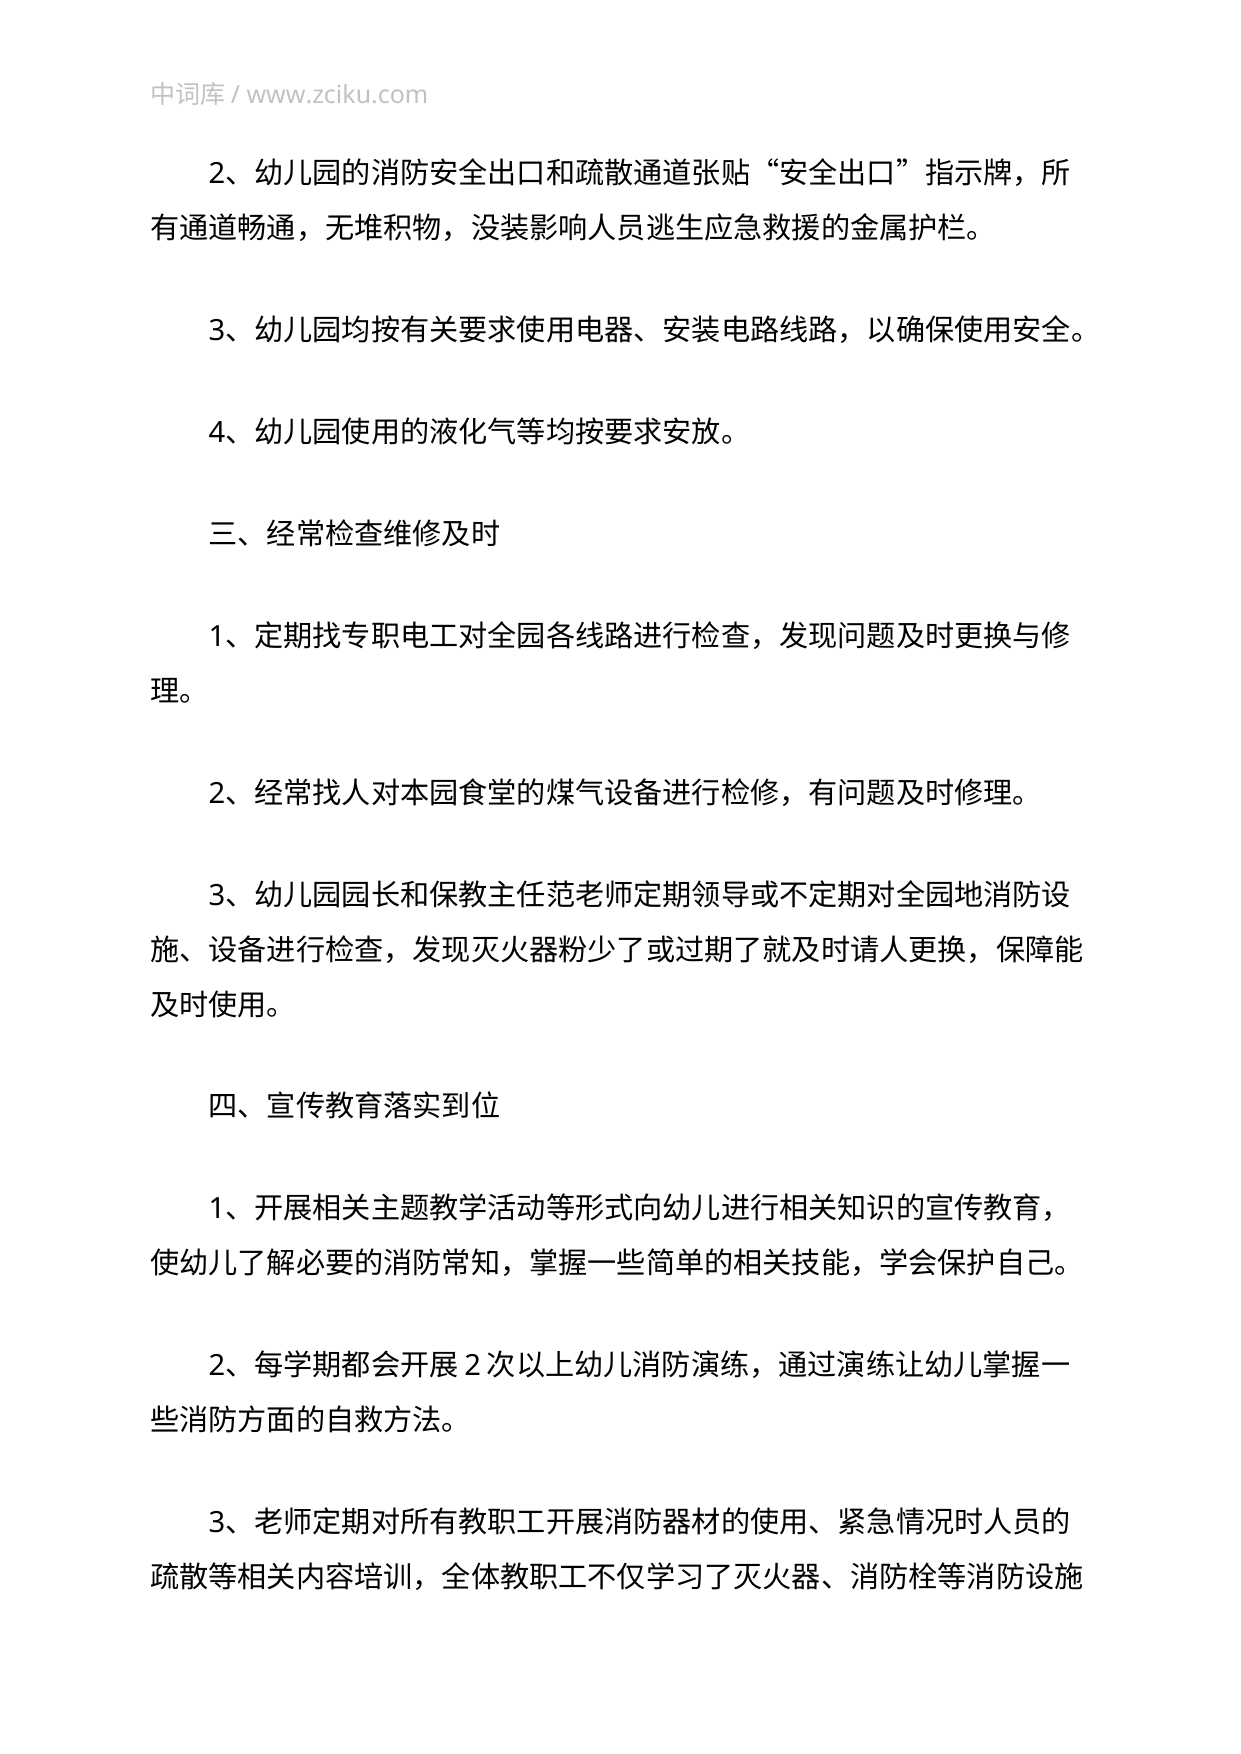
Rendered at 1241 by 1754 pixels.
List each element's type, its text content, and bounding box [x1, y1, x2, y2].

text 4、幼儿园使用的液化气等均按要求安放。 [150, 409, 1090, 451]
text 3、幼儿园均按有关要求使用电器、安装电路线路，以确保使用安全。 [150, 307, 1090, 349]
text 四、宣传教育落实到位 [150, 1083, 1090, 1125]
text 1、开展相关主题教学活动等形式向幼儿进行相关知识的宣传教育，使幼儿了解必要的消防常知，掌握一些简单的相关技能，学会保护自己。 [150, 1185, 1090, 1282]
text 2、经常找人对本园食堂的煤气设备进行检修，有问题及时修理。 [150, 769, 1090, 812]
text 2、幼儿园的消防安全出口和疏散通道张贴“安全出口”指示牌，所有通道畅通，无堆积物，没装影响人员逃生应急救援的金属护栏。 [150, 150, 1090, 247]
text 三、经常检查维修及时 [150, 511, 1090, 553]
text 2、每学期都会开展2次以上幼儿消防演练，通过演练让幼儿掌握一些消防方面的自救方法。 [150, 1341, 1090, 1439]
text 1、定期找专职电工对全园各线路进行检查，发现问题及时更换与修理。 [150, 612, 1090, 710]
text 3、幼儿园园长和保教主任范老师定期领导或不定期对全园地消防设施、设备进行检查，发现灭火器粉少了或过期了就及时请人更换，保障能及时使用。 [150, 871, 1090, 1023]
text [150, 1498, 1090, 1596]
